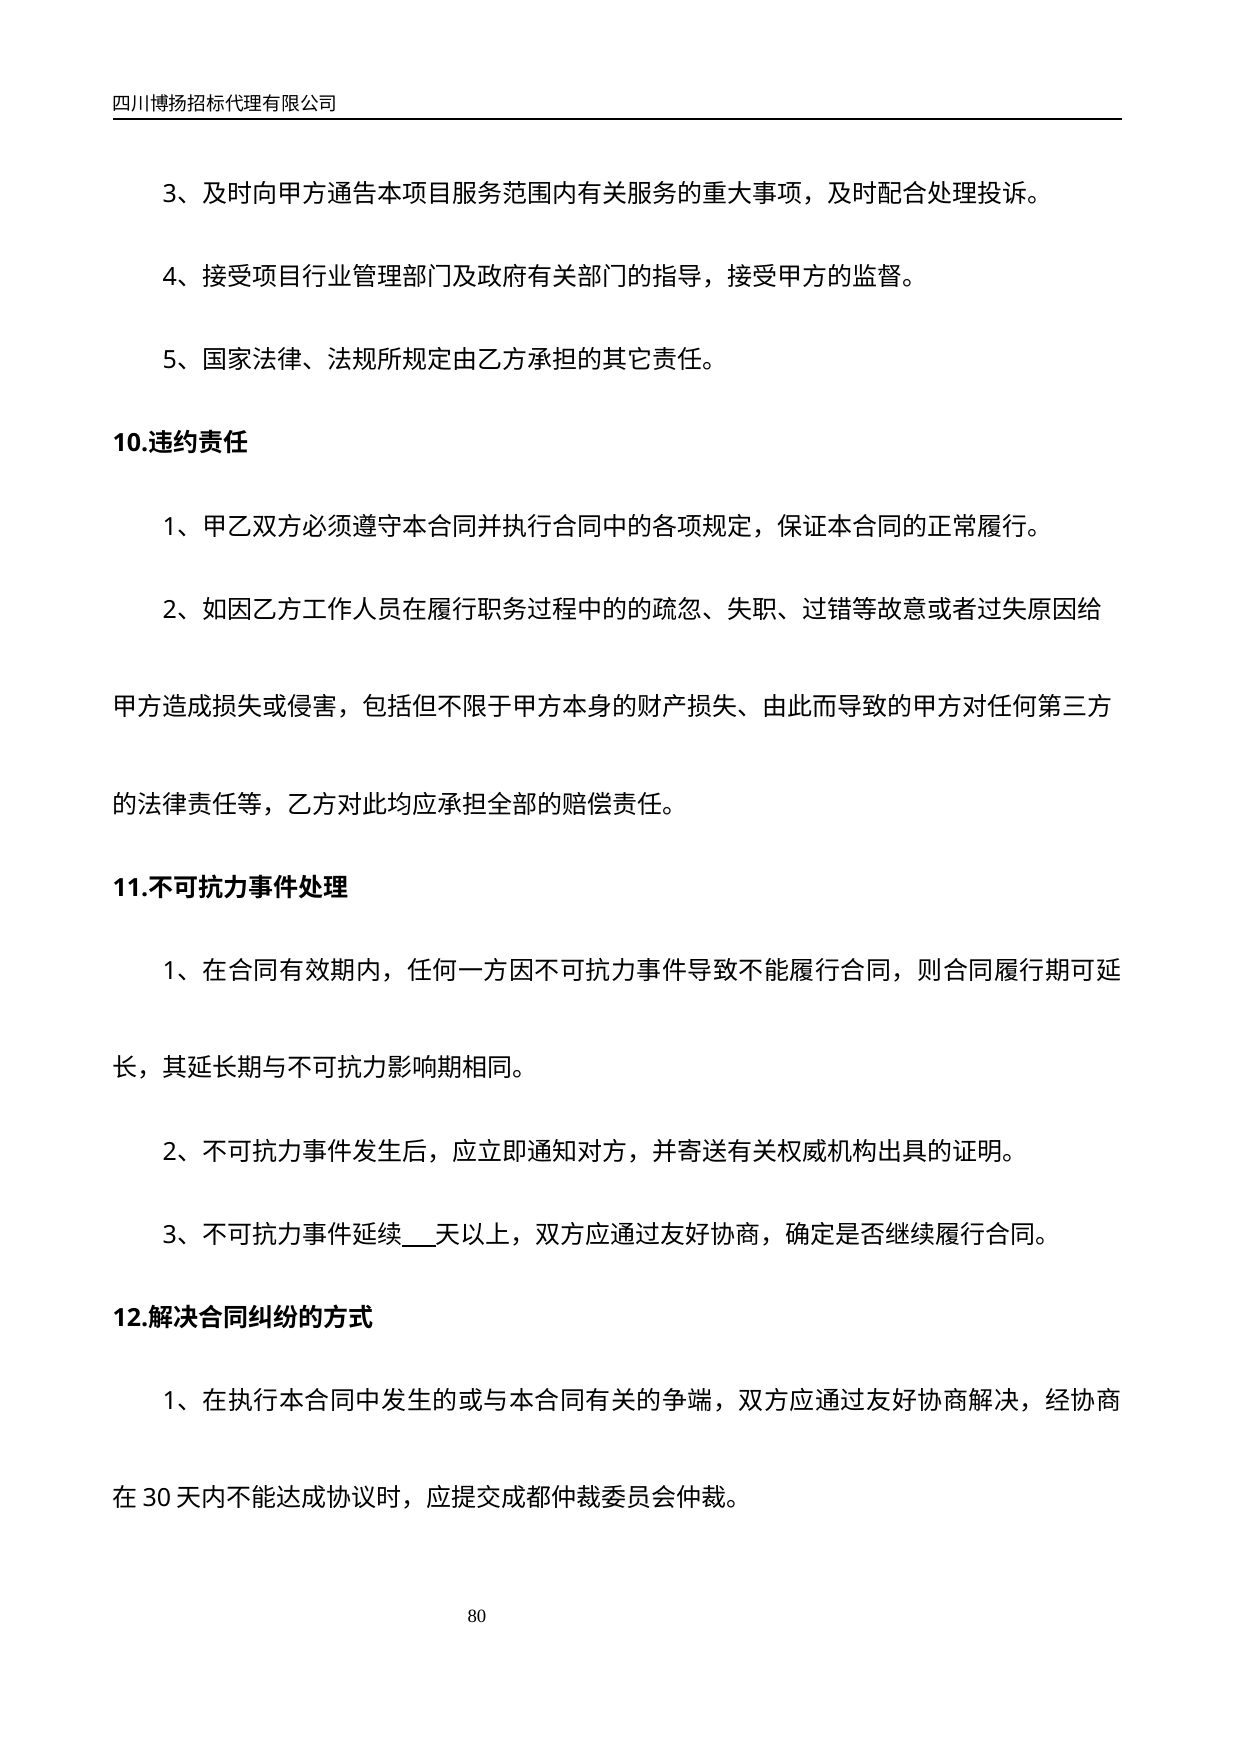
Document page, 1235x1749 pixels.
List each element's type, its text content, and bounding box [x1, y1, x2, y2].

text 1、甲乙双方必须遵守本合同并执行合同中的各项规定，保证本合同的正常履行。 [112, 492, 1122, 557]
text 2、如因乙方工作人员在履行职务过程中的的疏忽、失职、过错等故意或者过失原因给甲方造成损失或侵害，包括但不限于甲方本身的财产损失、由此而导致的甲方对任何第三方的法律责任等，乙方对此均应承担全部的赔偿责任。 [112, 575, 1122, 835]
text 5、国家法律、法规所规定由乙方承担的其它责任。 [112, 325, 1122, 390]
text 1、在合同有效期内，任何一方因不可抗力事件导致不能履行合同，则合同履行期可延长，其延长期与不可抗力影响期相同。 [112, 936, 1122, 1098]
text 1、在执行本合同中发生的或与本合同有关的争端，双方应通过友好协商解决，经协商在30天内不能达成协议时，应提交成都仲裁委员会仲裁。 [112, 1366, 1122, 1528]
text 10.违约责任 [112, 408, 1122, 473]
text 12.解决合同纠纷的方式 [112, 1283, 1122, 1348]
text 11.不可抗力事件处理 [112, 853, 1122, 918]
text 4、接受项目行业管理部门及政府有关部门的指导，接受甲方的监督。 [112, 242, 1122, 307]
text 2、不可抗力事件发生后，应立即通知对方，并寄送有关权威机构出具的证明。 [112, 1117, 1122, 1182]
text 3、不可抗力事件延续 天以上，双方应通过友好协商，确定是否继续履行合同。 [112, 1200, 1122, 1265]
text 3、及时向甲方通告本项目服务范围内有关服务的重大事项，及时配合处理投诉。 [112, 159, 1122, 224]
